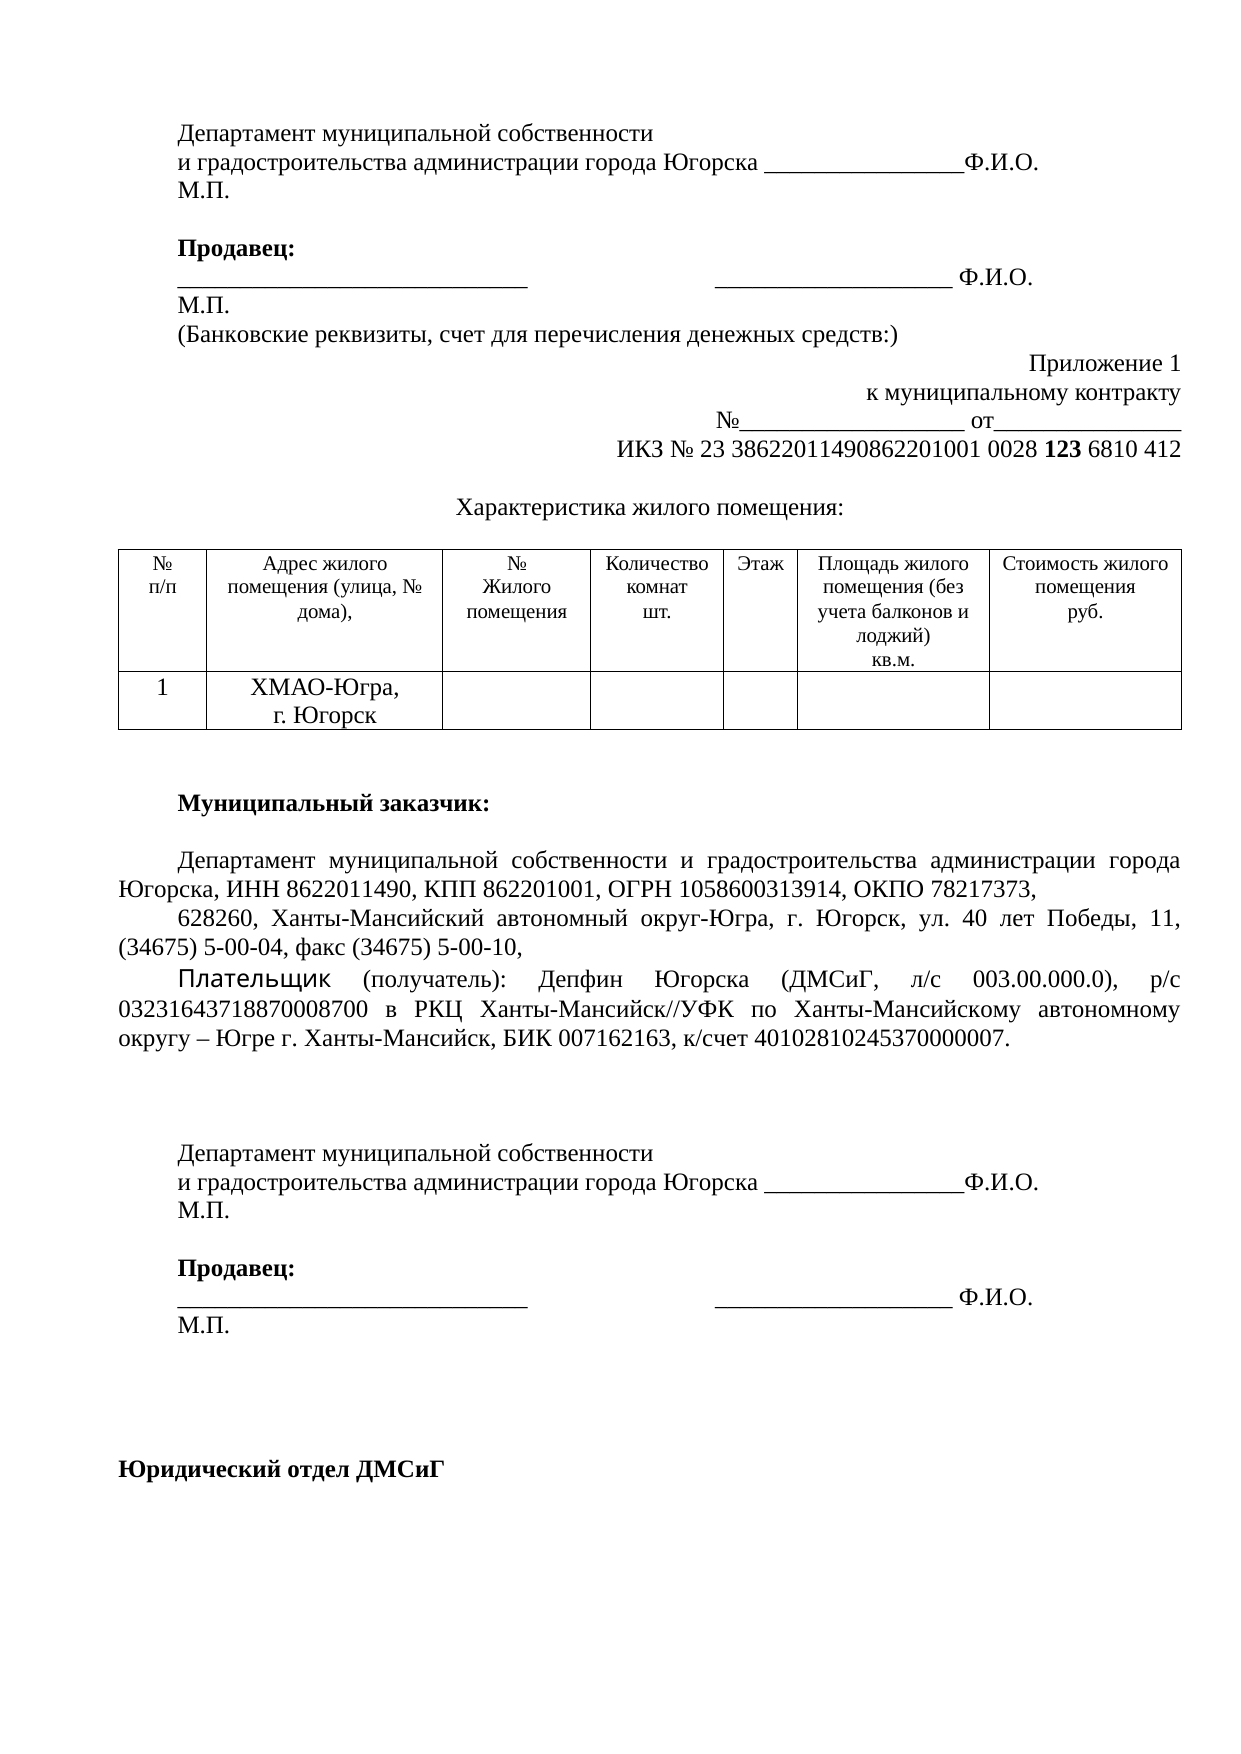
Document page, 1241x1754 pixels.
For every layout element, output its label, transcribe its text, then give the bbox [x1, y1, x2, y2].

table_cell 1 [119, 672, 206, 729]
table_header № Жилого помещения [443, 550, 590, 671]
text (Банковские реквизиты, счет для перечисления денежных средств:) [118, 319, 1181, 348]
text М.П. [118, 1311, 1181, 1339]
text М.П. [118, 176, 1181, 204]
text М.П. [118, 1196, 1181, 1224]
table_cell [798, 672, 989, 729]
table_cell ХМАО-Югра, г. Югорск [207, 672, 442, 729]
table_header Количество комнат шт. [591, 550, 723, 671]
table_cell [724, 672, 797, 729]
text ИКЗ № 23 38622011490862201001 0028 123 6810 412 [118, 434, 1181, 463]
text Плательщик (получатель): Депфин Югорска (ДМСиГ, л/с 003.00.000.0), р/с 03231643718870008700 в РКЦ Ханты-Мансийск//УФК по Ханты-Мансийскому автономному округу – Югре г. Ханты-Мансийск, БИК 007162163, к/счет 40102810245370000007. [118, 960, 1181, 1052]
text Продавец: [118, 233, 1181, 262]
text Приложение 1 [118, 348, 1181, 377]
table_cell [443, 672, 590, 729]
table_cell [990, 672, 1181, 729]
text Характеристика жилого помещения: [118, 492, 1181, 521]
text к муниципальному контракту [118, 377, 1181, 406]
text ____________________________ ___________________ Ф.И.О. [118, 262, 1181, 291]
table_header № п/п [119, 550, 206, 671]
text ____________________________ ___________________ Ф.И.О. [118, 1282, 1181, 1311]
text Продавец: [118, 1253, 1181, 1282]
text Юридический отдел ДМСиГ [118, 1454, 1181, 1483]
text М.П. [118, 291, 1181, 319]
table_header Площадь жилого помещения (без учета балконов и лоджий) кв.м. [798, 550, 989, 671]
text и градостроительства администрации города Югорска ________________Ф.И.О. [118, 1167, 1181, 1196]
text и градостроительства администрации города Югорска ________________Ф.И.О. [118, 147, 1181, 176]
table_header Стоимость жилого помещения руб. [990, 550, 1181, 671]
text Департамент муниципальной собственности и градостроительства администрации города Югорска, ИНН 8622011490, КПП 862201001, ОГРН 1058600313914, ОКПО 78217373, [118, 845, 1181, 903]
text Департамент муниципальной собственности [118, 118, 1181, 147]
text Департамент муниципальной собственности [118, 1138, 1181, 1167]
text Муниципальный заказчик: [118, 788, 1181, 817]
table_header Адрес жилого помещения (улица, № дома), [207, 550, 442, 671]
table_cell [591, 672, 723, 729]
table_header Этаж [724, 550, 797, 671]
text 628260, Ханты-Мансийский автономный округ-Югра, г. Югорск, ул. 40 лет Победы, 11, (34675) 5-00-04, факс (34675) 5-00-10, [118, 903, 1181, 960]
text №__________________ от_______________ [118, 406, 1181, 434]
